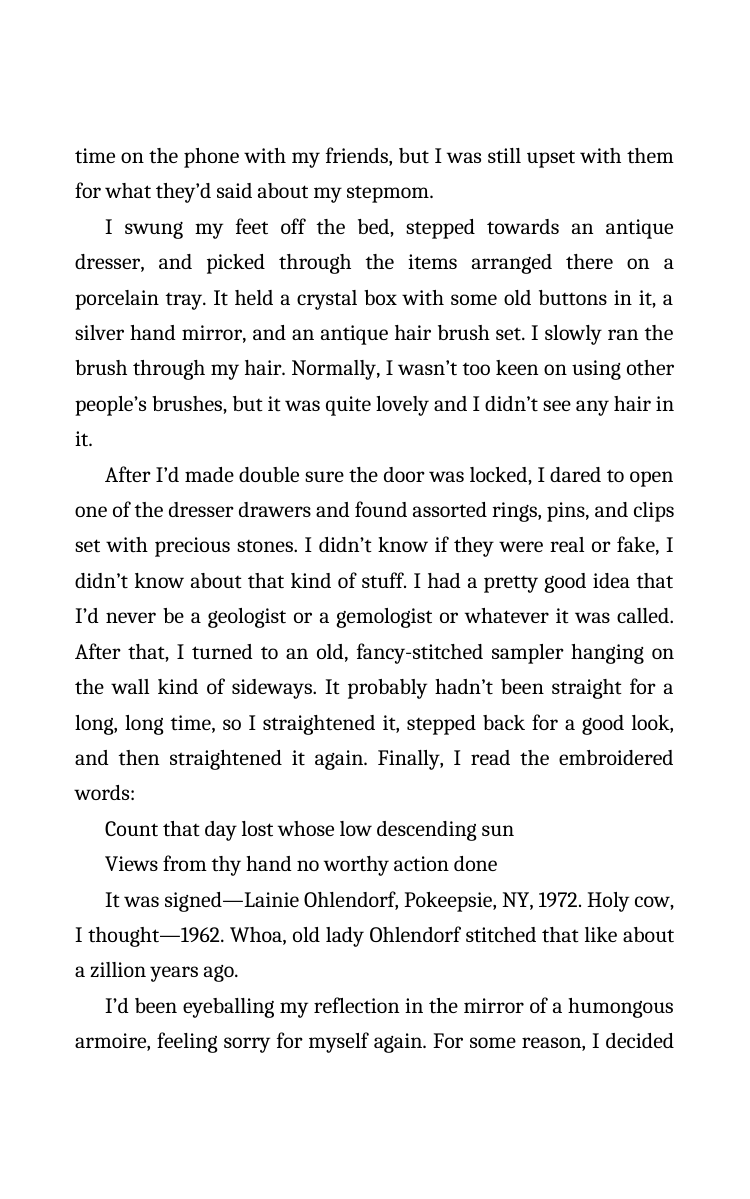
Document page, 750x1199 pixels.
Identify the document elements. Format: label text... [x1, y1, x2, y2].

text After I’d made double sure the door was locked, I dared to open one of the dresser drawers and found assorted rings, pins, and clips set with precious stones. I didn’t know if they were real or fake, I didn’t know about that kind of stuff. I had a pretty good idea that I’d never be a geologist or a gemologist or whatever it was called. After that, I turned to an old, fancy-stitched sampler hanging on the wall kind of sideways. It probably hadn’t been straight for a long, long time, so I straightened it, stepped back for a good look, and then straightened it again. Finally, I read the embroidered words: [75, 454, 675, 808]
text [75, 135, 675, 206]
text Count that day lost whose low descending sun [75, 808, 675, 843]
text It was signed—Lainie Ohlendorf, Pokeepsie, NY, 1972. Holy cow, I thought—1962. Whoa, old lady Ohlendorf stitched that like about a zillion years ago. [75, 879, 675, 985]
text I swung my feet off the bed, stepped towards an antique dresser, and picked through the items arranged there on a porcelain tray. It held a crystal box with some old buttons in it, a silver hand mirror, and an antique hair brush set. I slowly ran the brush through my hair. Normally, I wasn’t too keen on using other people’s brushes, but it was quite lovely and I didn’t see any hair in it. [75, 206, 675, 454]
text Views from thy hand no worthy action done [75, 843, 675, 879]
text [75, 985, 675, 1056]
